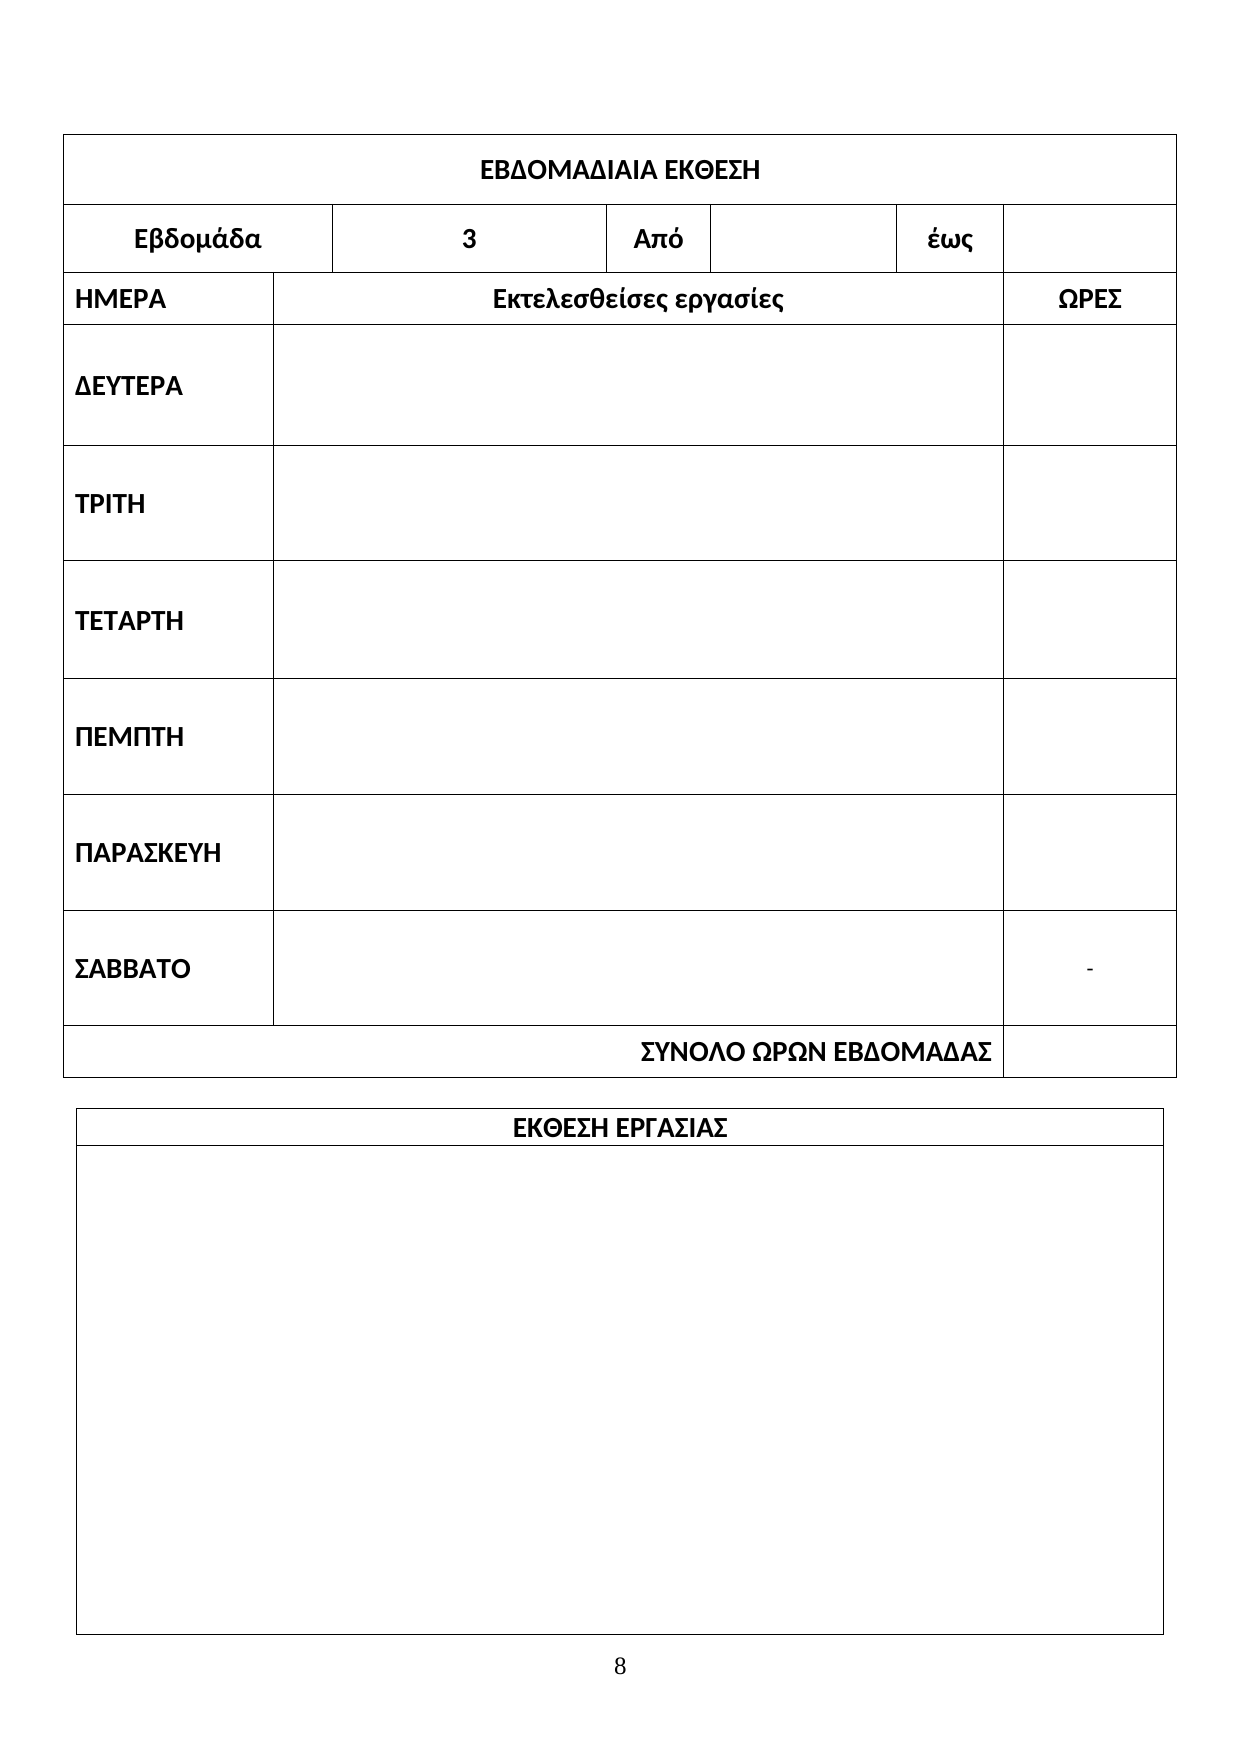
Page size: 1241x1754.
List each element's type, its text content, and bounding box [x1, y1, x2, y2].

table_cell - [1004, 911, 1176, 1024]
table_cell [274, 679, 1003, 793]
table_cell ΤΡΙΤΗ [64, 446, 273, 560]
table_cell Εβδομάδα [64, 205, 332, 272]
table_cell [77, 1146, 1163, 1634]
table_cell [1004, 1026, 1176, 1077]
table_cell έως [897, 205, 1003, 272]
table_cell [1004, 325, 1176, 445]
table_cell ΠΑΡΑΣΚΕΥΗ [64, 795, 273, 910]
table_cell ΣΑΒΒΑΤΟ [64, 911, 273, 1024]
table_cell [274, 911, 1003, 1024]
table_cell ΤΕΤΑΡΤΗ [64, 561, 273, 678]
table_cell 3 [333, 205, 606, 272]
table_cell [1004, 679, 1176, 793]
table_cell [1004, 795, 1176, 910]
table_cell ΣΥΝΟΛΟ ΩΡΩΝ ΕΒΔΟΜΑΔΑΣ [64, 1026, 1003, 1077]
table_cell ΗΜΕΡΑ [64, 273, 273, 324]
table_cell [1004, 446, 1176, 560]
table_cell [274, 561, 1003, 678]
table_cell [1004, 561, 1176, 678]
table_cell [274, 795, 1003, 910]
table_cell [711, 205, 896, 272]
table_cell Εκτελεσθείσες εργασίες [274, 273, 1003, 324]
table_cell ΔΕΥΤΕΡΑ [64, 325, 273, 445]
table_cell Από [607, 205, 710, 272]
table_cell ΩΡΕΣ [1004, 273, 1176, 324]
table_cell [274, 446, 1003, 560]
table_header ΕΒΔΟΜΑΔΙΑΙΑ ΕΚΘΕΣΗ [64, 135, 1176, 204]
table_cell [274, 325, 1003, 445]
table_cell [1004, 205, 1176, 272]
table_cell ΠΕΜΠΤΗ [64, 679, 273, 793]
table_header ΕΚΘΕΣΗ ΕΡΓΑΣΙΑΣ [77, 1109, 1163, 1145]
